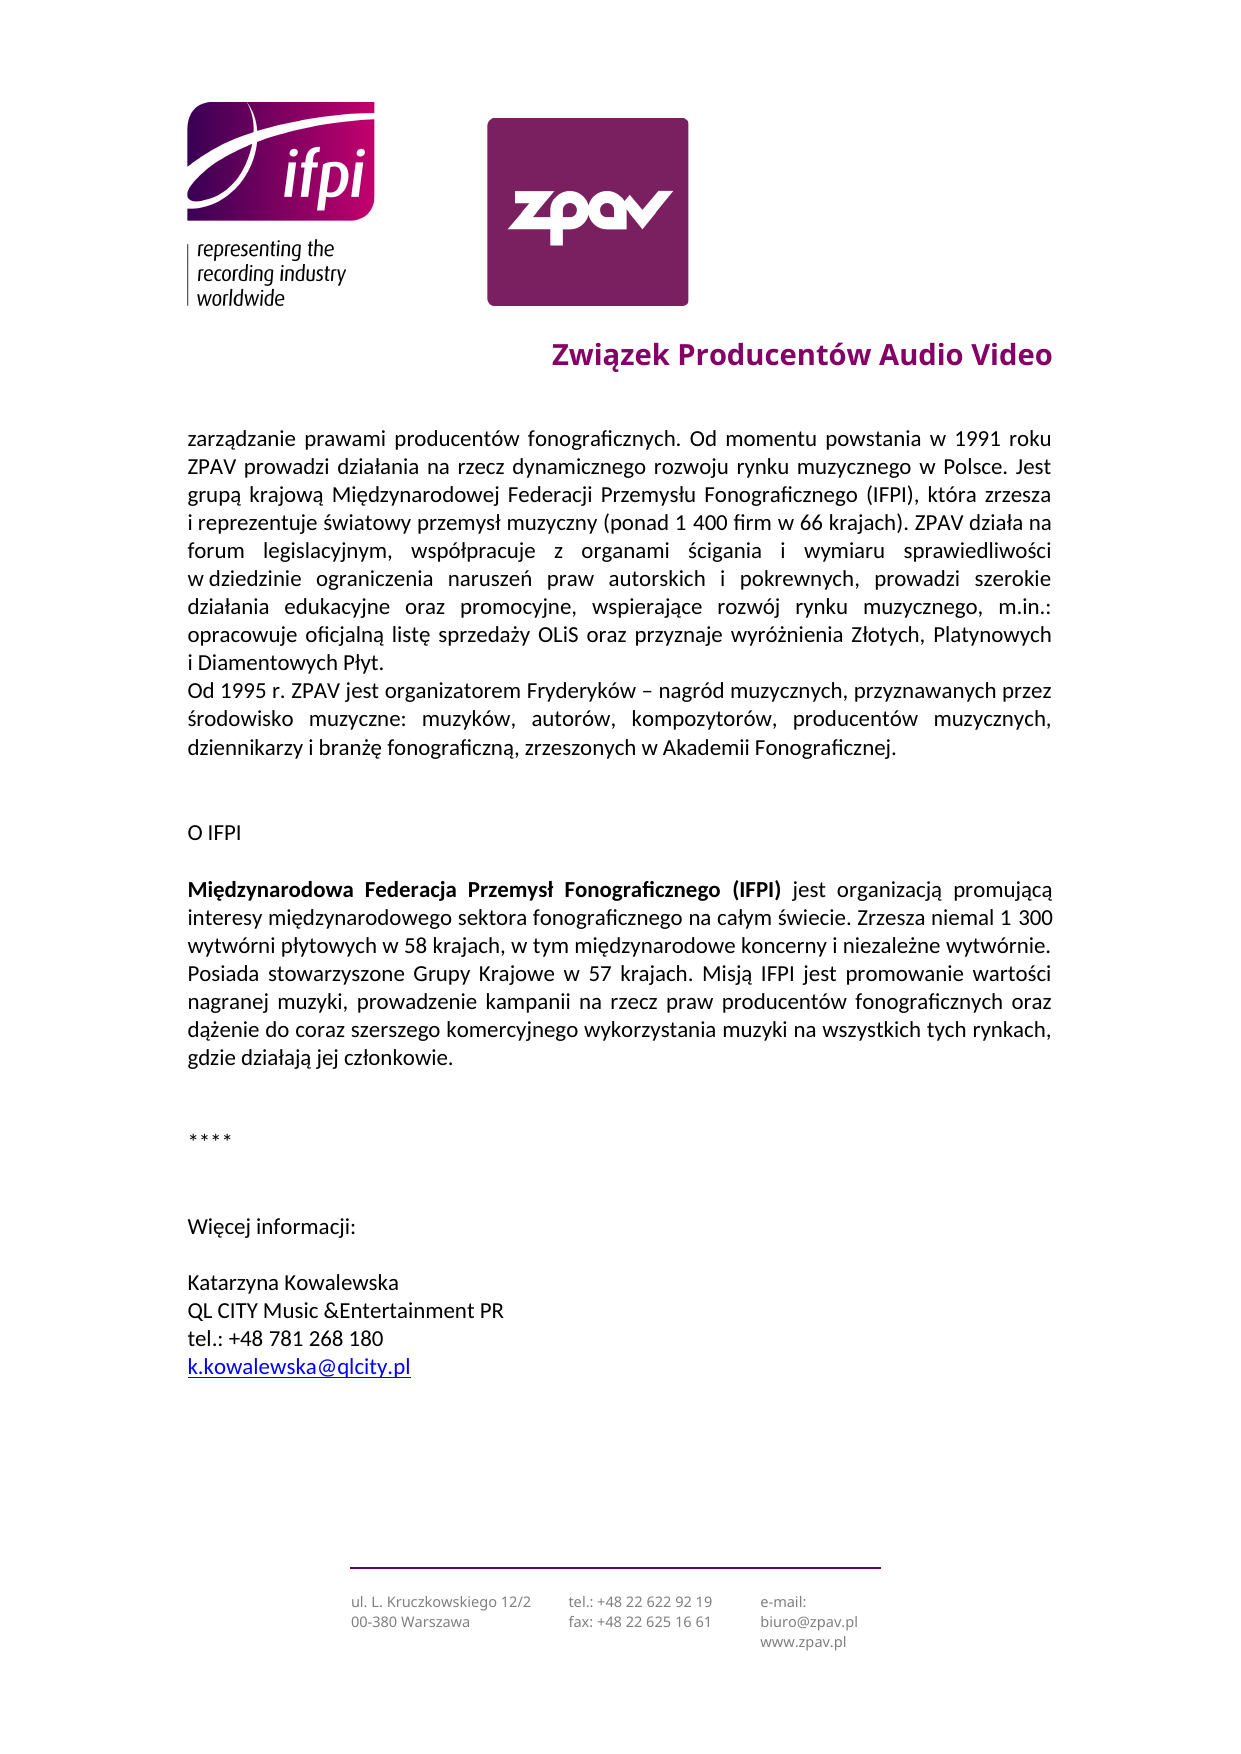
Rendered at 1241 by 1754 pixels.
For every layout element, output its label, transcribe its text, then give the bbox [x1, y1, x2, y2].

picture [487, 118, 689, 306]
picture [187, 102, 375, 306]
text k.kowalewska@qlcity.pl [187, 424, 1053, 452]
